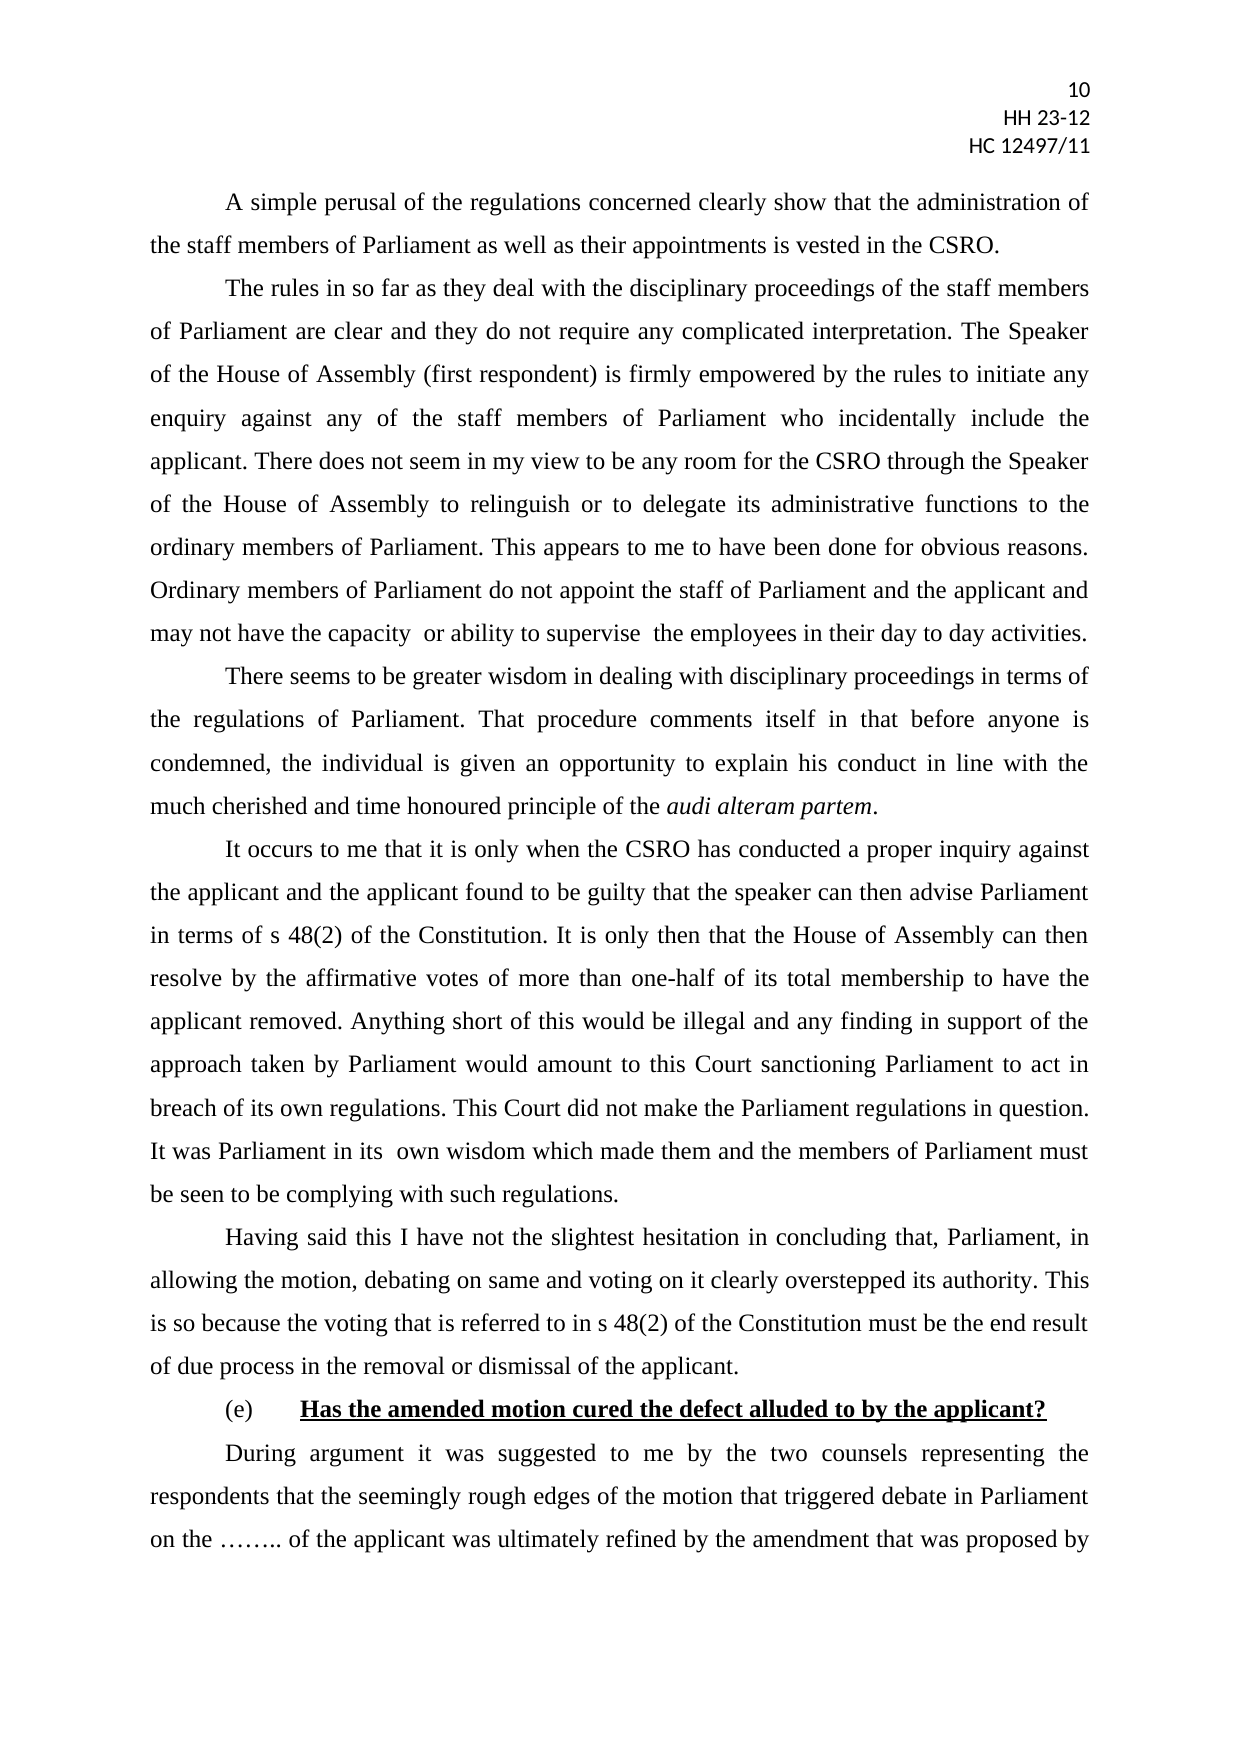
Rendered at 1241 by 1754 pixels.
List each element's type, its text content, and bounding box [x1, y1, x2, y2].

text There seems to be greater wisdom in dealing with disciplinary proceedings in terms of the regulations of Parliament. That procedure comments itself in that before anyone is condemned, the individual is given an opportunity to explain his conduct in line with the much cherished and time honoured principle of the audi alteram partem. [150, 661, 1090, 819]
text Having said this I have not the slightest hesitation in concluding that, Parliament, in allowing the motion, debating on same and voting on it clearly overstepped its authority. This is so because the voting that is referred to in s 48(2) of the Constitution must be the end result of due process in the removal or dismissal of the applicant. [150, 1222, 1090, 1380]
text A simple perusal of the regulations concerned clearly show that the administration of the staff members of Parliament as well as their appointments is vested in the CSRO. [150, 187, 1090, 259]
text It occurs to me that it is only when the CSRO has conducted a proper inquiry against the applicant and the applicant found to be guilty that the speaker can then advise Parliament in terms of s 48(2) of the Constitution. It is only then that the House of Assembly can then resolve by the affirmative votes of more than one-half of its total membership to have the applicant removed. Anything short of this would be illegal and any finding in support of the approach taken by Parliament would amount to this Court sanctioning Parliament to act in breach of its own regulations. This Court did not make the Parliament regulations in question. It was Parliament in its own wisdom which made them and the members of Parliament must be seen to be complying with such regulations. [150, 834, 1090, 1208]
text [150, 1438, 1090, 1553]
text The rules in so far as they deal with the disciplinary proceedings of the staff members of Parliament are clear and they do not require any complicated interpretation. The Speaker of the House of Assembly (first respondent) is firmly empowered by the rules to initiate any enquiry against any of the staff members of Parliament who incidentally include the applicant. There does not seem in my view to be any room for the CSRO through the Speaker of the House of Assembly to relinguish or to delegate its administrative functions to the ordinary members of Parliament. This appears to me to have been done for obvious reasons. Ordinary members of Parliament do not appoint the staff of Parliament and the applicant and may not have the capacity or ability to supervise the employees in their day to day activities. [150, 273, 1090, 647]
text (e) Has the amended motion cured the defect alluded to by the applicant? [150, 1394, 1090, 1423]
